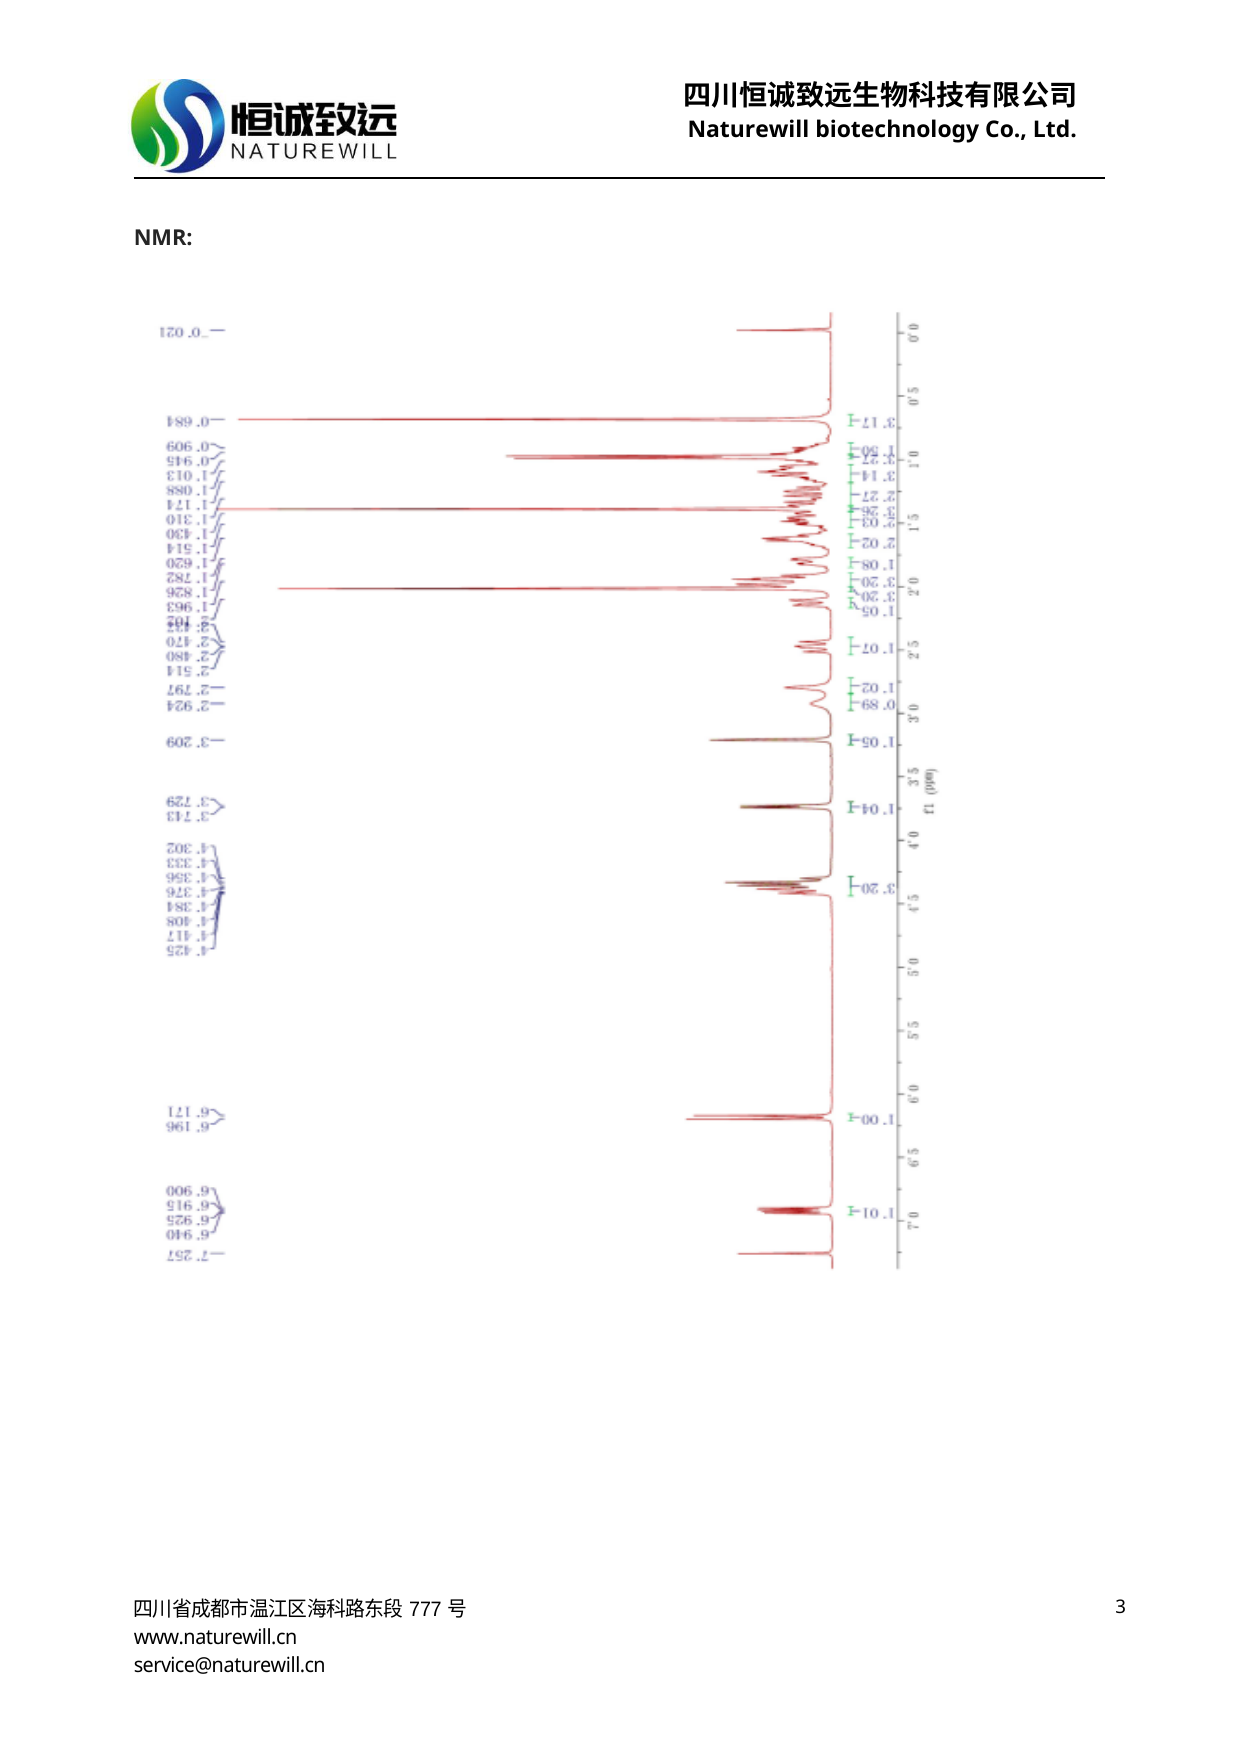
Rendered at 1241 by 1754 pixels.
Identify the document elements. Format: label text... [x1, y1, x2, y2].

text NMR: [133, 222, 1077, 252]
picture [120, 301, 973, 1305]
picture [127, 79, 397, 177]
